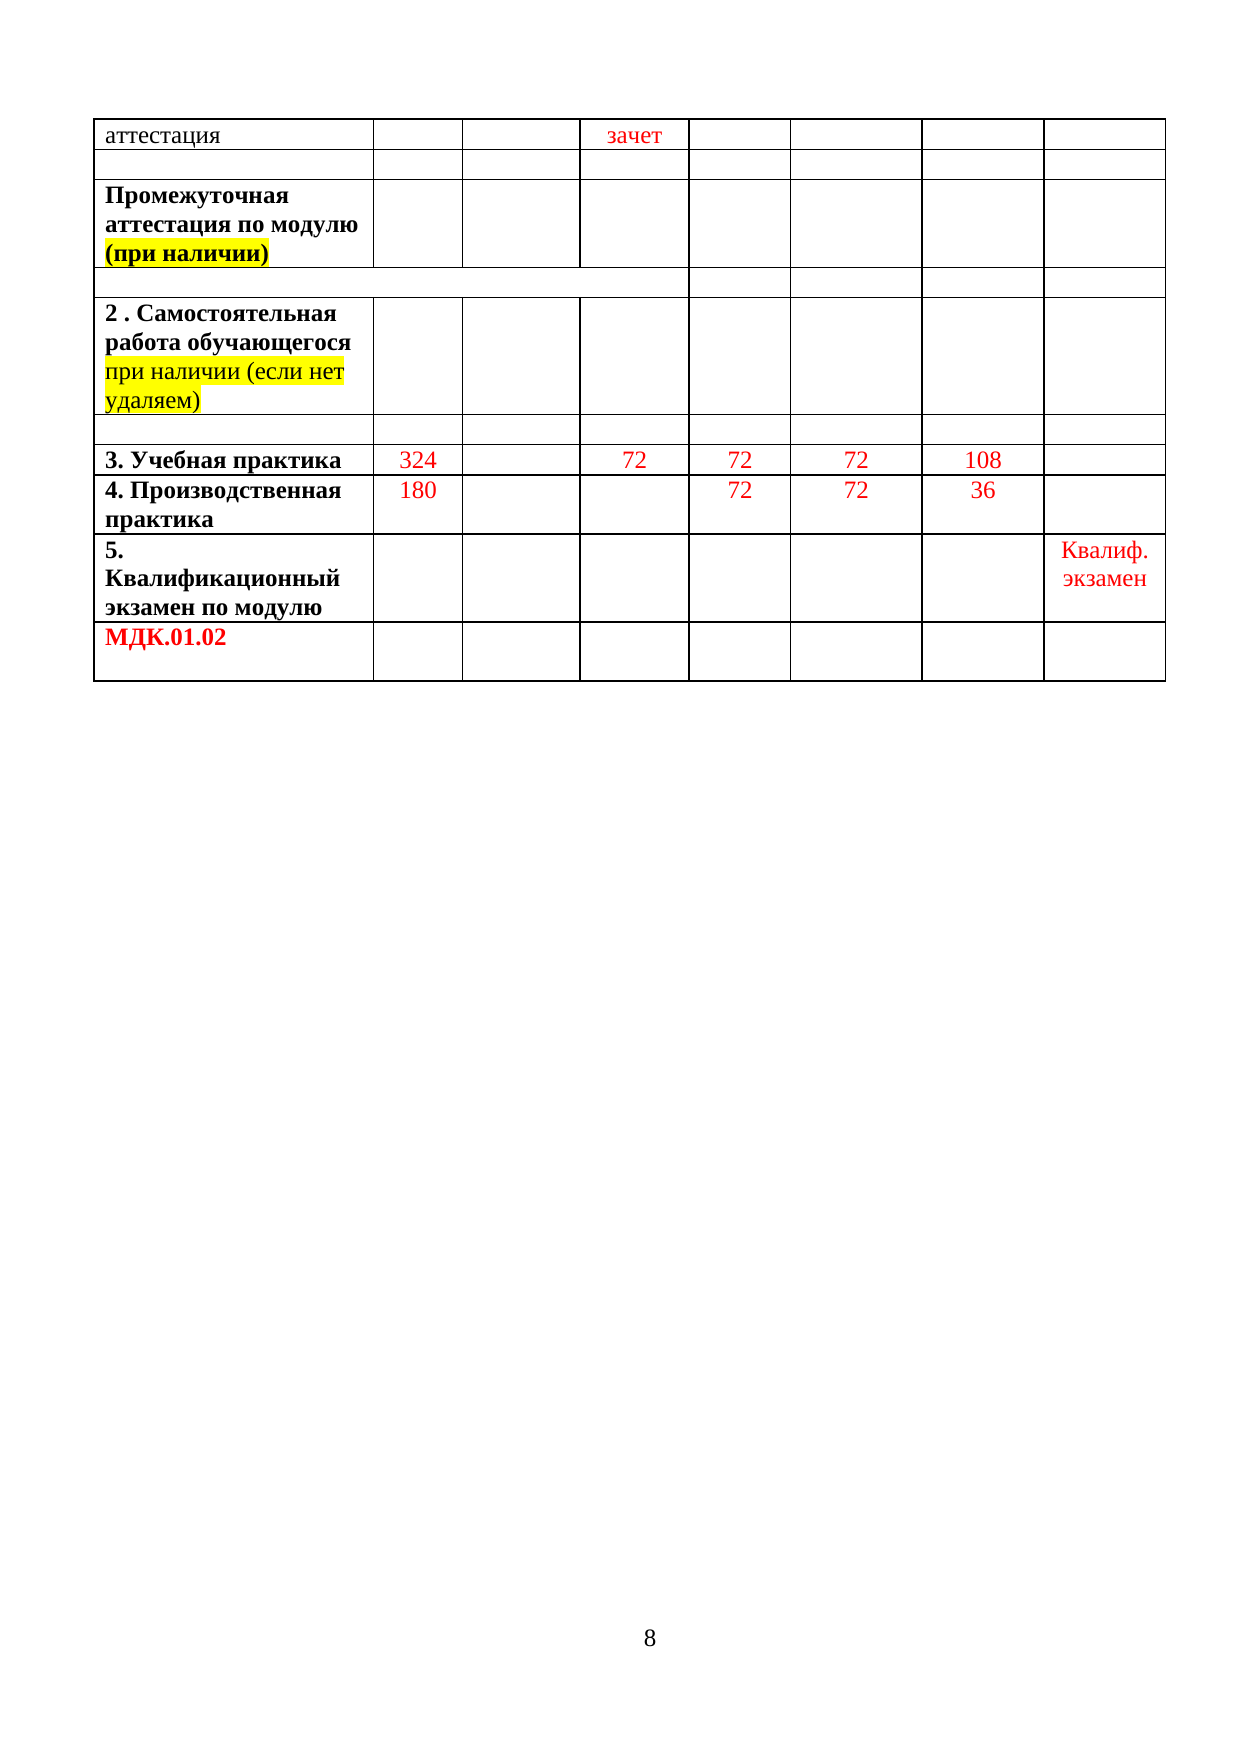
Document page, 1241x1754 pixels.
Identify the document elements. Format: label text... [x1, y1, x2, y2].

table_cell Квалиф. экзамен [1045, 535, 1165, 621]
table_cell [463, 120, 579, 148]
table_cell [1045, 415, 1165, 444]
table_cell [690, 150, 790, 179]
table_cell [791, 298, 921, 413]
table_cell [791, 268, 921, 297]
table_cell 72 [690, 476, 790, 533]
table_cell [1045, 476, 1165, 533]
table_cell [374, 535, 462, 621]
table_cell [1045, 180, 1165, 267]
table_cell [923, 180, 1043, 267]
table_cell [463, 535, 579, 621]
table_cell [463, 476, 579, 533]
table_cell 2 . Самостоятельная работа обучающегося при наличии (если нет удаляем) [95, 298, 373, 413]
table_cell [690, 535, 790, 621]
table_cell [791, 623, 921, 680]
table_cell [581, 623, 688, 680]
table_cell [463, 623, 579, 680]
table_cell [374, 120, 462, 148]
table_cell [923, 535, 1043, 621]
table_cell [581, 180, 688, 267]
table_cell [374, 150, 462, 179]
table_cell [581, 150, 688, 179]
table_cell [690, 298, 790, 413]
table_cell [791, 535, 921, 621]
table_cell [923, 268, 1043, 297]
table_cell 72 [581, 445, 688, 474]
table_cell Э [690, 120, 790, 148]
table_cell [690, 415, 790, 444]
table_cell 72 [791, 445, 921, 474]
table_cell [374, 298, 462, 413]
table_cell [791, 120, 921, 148]
table_cell [581, 298, 688, 413]
table_cell [1045, 150, 1165, 179]
table_cell 3. Учебная практика [95, 445, 373, 474]
table_cell [1045, 445, 1165, 474]
table_cell [463, 180, 579, 267]
table_cell 180 [374, 476, 462, 533]
table_cell [923, 150, 1043, 179]
table_cell [791, 150, 921, 179]
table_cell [95, 120, 373, 148]
table_cell [374, 623, 462, 680]
table_cell [923, 120, 1043, 148]
table_cell [581, 476, 688, 533]
table_cell [463, 415, 579, 444]
table_cell [463, 150, 579, 179]
table_cell [791, 180, 921, 267]
table_cell 36 [923, 476, 1043, 533]
table_cell [690, 180, 790, 267]
table_cell Диф. зачет [581, 120, 688, 148]
table_cell МДК.01.02 [95, 623, 373, 680]
table_cell 5. Квалификационный экзамен по модулю [95, 535, 373, 621]
table_cell [581, 415, 688, 444]
table_cell [95, 415, 373, 444]
table_cell [923, 415, 1043, 444]
table_cell [1045, 623, 1165, 680]
table_cell Промежуточная аттестация по модулю (при наличии) [95, 180, 373, 267]
table_cell [374, 180, 462, 267]
table_cell 324 [374, 445, 462, 474]
table_cell [95, 150, 373, 179]
table_cell 72 [791, 476, 921, 533]
table_cell [463, 298, 579, 413]
table_cell [690, 268, 790, 297]
table_cell 108 [923, 445, 1043, 474]
table_cell [581, 535, 688, 621]
table_cell [923, 623, 1043, 680]
table_cell [690, 623, 790, 680]
table_cell [463, 445, 579, 474]
table_cell [1045, 120, 1165, 148]
table_cell [1045, 298, 1165, 413]
table_cell 72 [690, 445, 790, 474]
table_cell 4. Производственная практика [95, 476, 373, 533]
table_cell [1045, 268, 1165, 297]
table_cell [95, 268, 688, 297]
table_cell [374, 415, 462, 444]
table_cell [923, 298, 1043, 413]
table_cell [791, 415, 921, 444]
